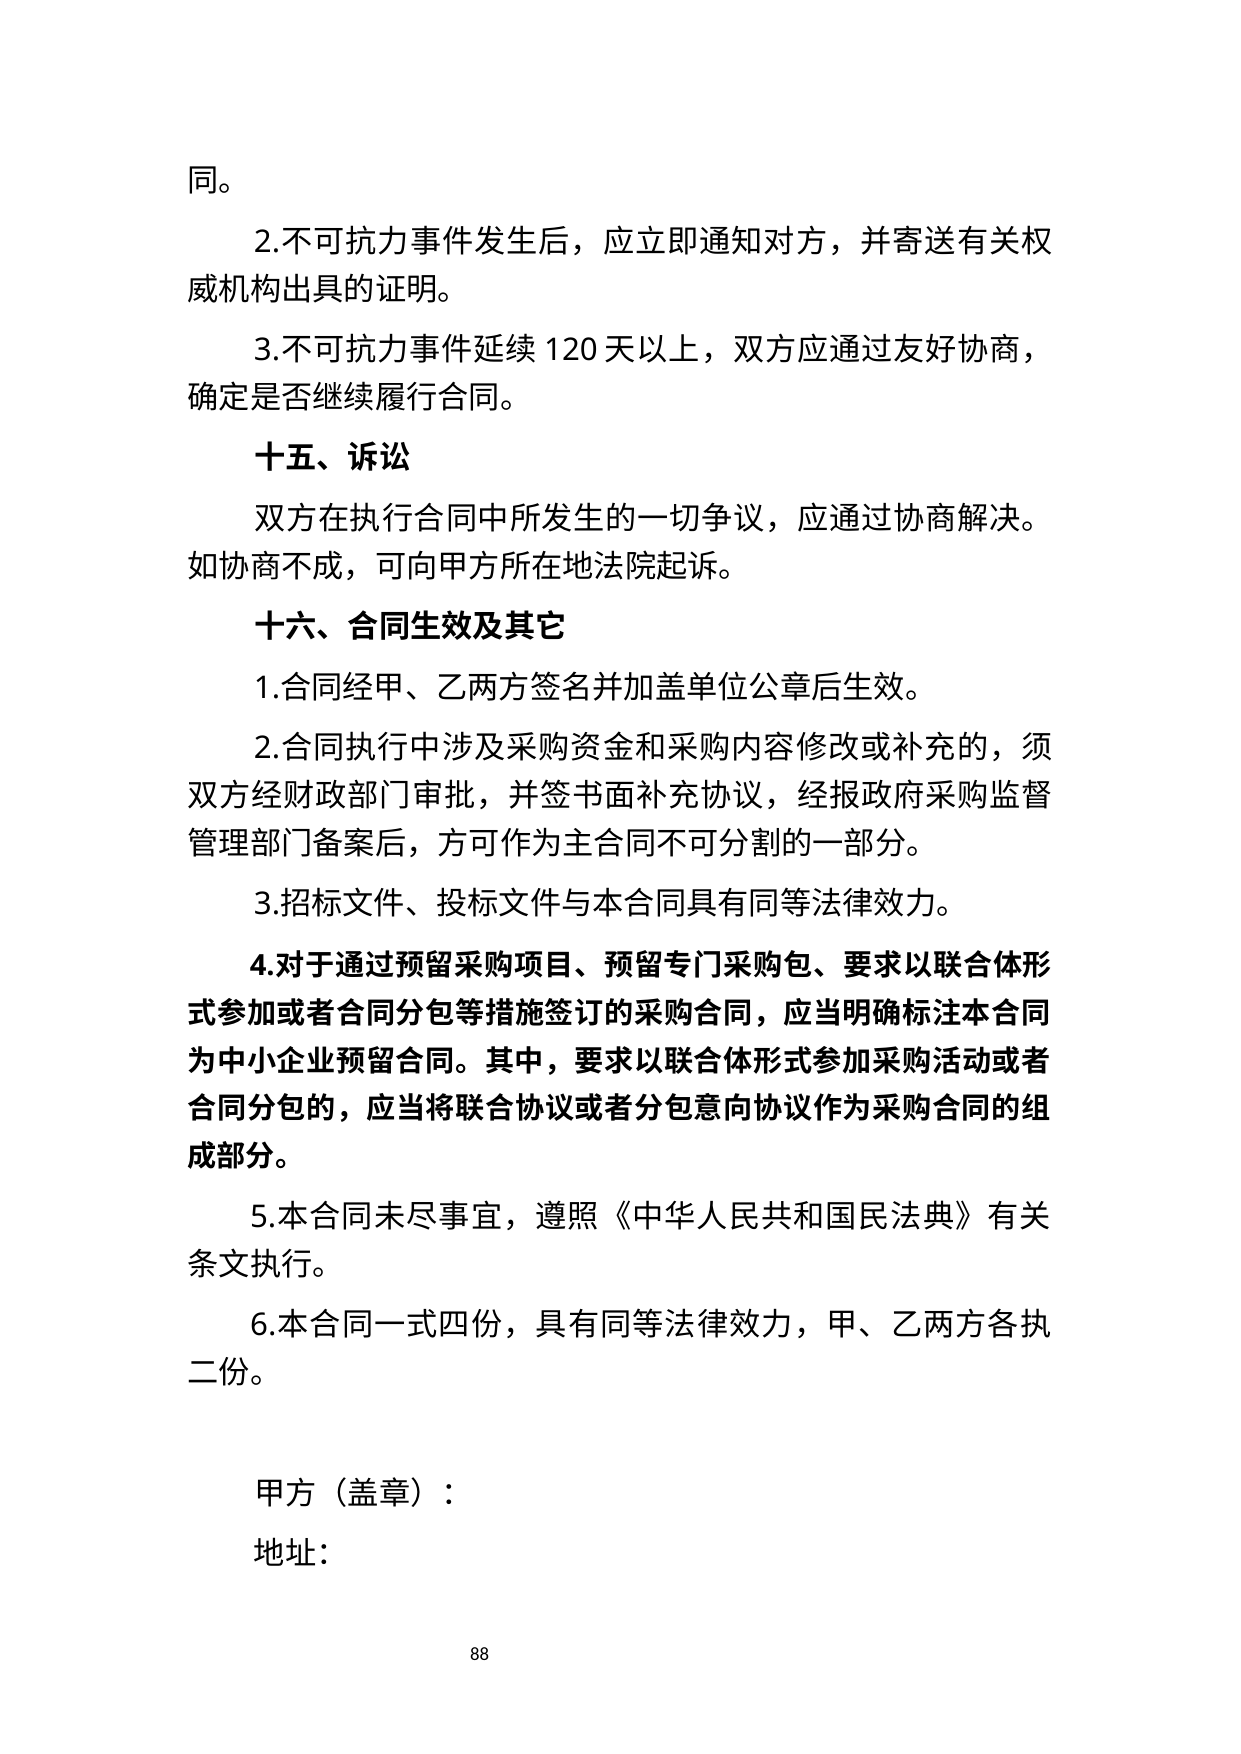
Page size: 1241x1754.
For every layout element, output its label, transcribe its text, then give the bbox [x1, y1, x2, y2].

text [187, 153, 1053, 201]
text 十五、诉讼 [187, 431, 1053, 478]
text 6.本合同一式四份，具有同等法律效力，甲、乙两方各执二份。 [187, 1297, 1053, 1393]
text 3.不可抗力事件延续120天以上，双方应通过友好协商，确定是否继续履行合同。 [187, 322, 1053, 418]
text 甲方（盖章）： [187, 1466, 1053, 1514]
text 地址： [187, 1526, 1053, 1574]
text 1.合同经甲、乙两方签名并加盖单位公章后生效。 [187, 660, 1053, 708]
text 3.招标文件、投标文件与本合同具有同等法律效力。 [187, 876, 1053, 924]
text 5.本合同未尽事宜，遵照《中华人民共和国民法典》有关条文执行。 [187, 1189, 1053, 1285]
text 十六、合同生效及其它 [187, 599, 1053, 647]
text 双方在执行合同中所发生的一切争议，应通过协商解决。如协商不成，可向甲方所在地法院起诉。 [187, 491, 1053, 587]
text 4.对于通过预留采购项目、预留专门采购包、要求以联合体形式参加或者合同分包等措施签订的采购合同，应当明确标注本合同为中小企业预留合同。其中，要求以联合体形式参加采购活动或者合同分包的，应当将联合协议或者分包意向协议作为采购合同的组成部分。 [187, 937, 1053, 1176]
text 2.合同执行中涉及采购资金和采购内容修改或补充的，须双方经财政部门审批，并签书面补充协议，经报政府采购监督管理部门备案后，方可作为主合同不可分割的一部分。 [187, 720, 1053, 864]
text 2.不可抗力事件发生后，应立即通知对方，并寄送有关权威机构出具的证明。 [187, 214, 1053, 310]
